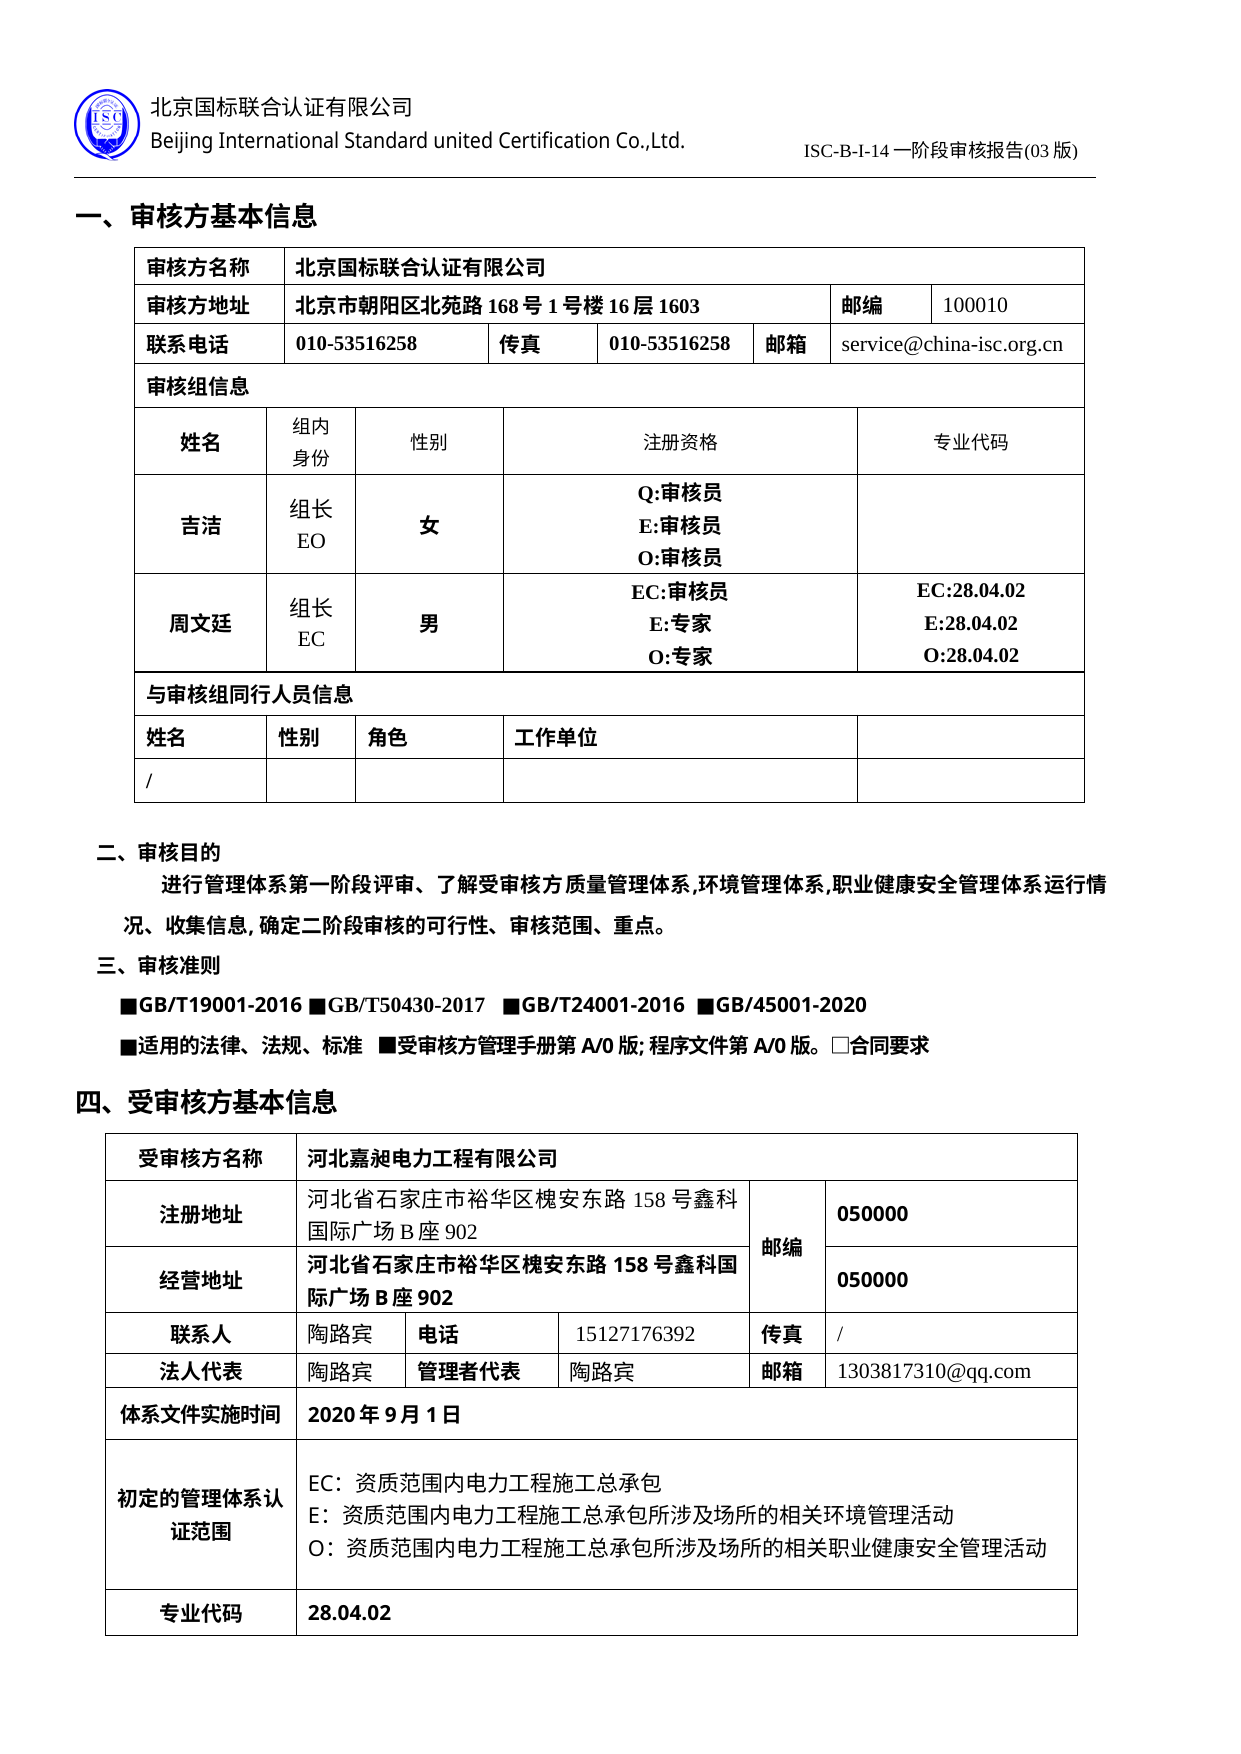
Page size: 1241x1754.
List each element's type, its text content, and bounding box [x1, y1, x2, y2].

table_cell 2020年9月1日 [297, 1388, 1077, 1438]
table_cell 1303817310@qq.com [826, 1354, 1077, 1387]
table_cell / [826, 1313, 1077, 1353]
table_cell 100010 [932, 285, 1084, 323]
table_cell 传真 [750, 1313, 825, 1353]
text 三、审核准则 [75, 948, 1107, 981]
table_cell 性别 [356, 408, 503, 474]
table_cell [858, 475, 1084, 573]
table_cell [858, 716, 1084, 758]
table_cell [858, 759, 1084, 802]
table_cell 陶路宾 [297, 1313, 405, 1353]
table_cell 与审核组同行人员信息 [135, 673, 1084, 714]
table_cell / [135, 759, 266, 802]
table_cell 河北省石家庄市裕华区槐安东路158号鑫科国际广场B座902 [297, 1181, 749, 1246]
table_cell 法人代表 [106, 1354, 296, 1387]
table_cell 初定的管理体系认证范围 [106, 1440, 296, 1589]
table_cell 28.04.02 [297, 1590, 1077, 1635]
table_header 审核方名称 [135, 248, 284, 284]
table_cell 组长EO [267, 475, 355, 573]
table_cell 吉洁 [135, 475, 266, 573]
table_cell 姓名 [135, 408, 266, 474]
text 一、审核方基本信息 [75, 182, 1107, 247]
table_cell 角色 [356, 716, 503, 758]
table_cell 邮箱 [754, 324, 830, 363]
text ■GB/T19001-2016 ■GB/T50430-2017 ■GB/T24001-2016 ■GB/45001-2020 [119, 988, 1107, 1021]
table_cell 010-53516258 [598, 324, 753, 363]
table_cell 女 [356, 475, 503, 573]
table_cell 经营地址 [106, 1247, 296, 1312]
text ■适用的法律、法规、标准 ■受审核方管理手册第A/0版; 程序文件第A/0版。□合同要求 [119, 1028, 1107, 1060]
table_cell 审核方地址 [135, 285, 284, 323]
table_cell 传真 [489, 324, 597, 363]
table_cell 邮编 [831, 285, 931, 323]
table_header 河北嘉昶电力工程有限公司 [297, 1134, 1077, 1180]
table_cell 邮箱 [750, 1354, 825, 1387]
table_cell 男 [356, 574, 503, 671]
table_cell service@china-isc.org.cn [831, 324, 1084, 363]
picture [74, 89, 143, 161]
table_header 受审核方名称 [106, 1134, 296, 1180]
table_cell 010-53516258 [285, 324, 488, 363]
table_cell Q:审核员 E:审核员 O:审核员 [504, 475, 857, 573]
text 四、受审核方基本信息 [75, 1068, 1107, 1133]
table_cell 15127176392 [559, 1313, 749, 1353]
table_cell 北京市朝阳区北苑路168号1号楼16层1603 [285, 285, 830, 323]
table_cell 工作单位 [504, 716, 857, 758]
table_cell 组长EC [267, 574, 355, 671]
table_cell 电话 [406, 1313, 558, 1353]
table_cell 050000 [826, 1181, 1077, 1246]
table_cell 专业代码 [106, 1590, 296, 1635]
table_cell [504, 759, 857, 802]
table_cell 联系人 [106, 1313, 296, 1353]
text 进行管理体系第一阶段评审、了解受审核方质量管理体系,环境管理体系,职业健康安全管理体系运行情况、收集信息, 确定二阶段审核的可行性、审核范围、重点。 [123, 868, 1107, 941]
table_cell 专业代码 [858, 408, 1084, 474]
table_cell [356, 759, 503, 802]
table_header 北京国标联合认证有限公司 [285, 248, 1084, 284]
table_cell 组内 身份 [267, 408, 355, 474]
table_cell 审核组信息 [135, 364, 1084, 407]
table_cell 050000 [826, 1247, 1077, 1312]
table_cell 体系文件实施时间 [106, 1388, 296, 1438]
table_cell 周文廷 [135, 574, 266, 671]
table_cell 注册资格 [504, 408, 857, 474]
table_cell 邮编 [750, 1181, 825, 1312]
table_cell 联系电话 [135, 324, 284, 363]
table_cell EC:审核员 E:专家 O:专家 [504, 574, 857, 671]
table_cell [267, 759, 355, 802]
table_cell 陶路宾 [297, 1354, 405, 1387]
table_cell 河北省石家庄市裕华区槐安东路158号鑫科国际广场B座902 [297, 1247, 749, 1312]
text 二、审核目的 [75, 835, 1107, 868]
table_cell EC:28.04.02 E:28.04.02 O:28.04.02 [858, 574, 1084, 671]
table_cell 性别 [267, 716, 355, 758]
table_cell 姓名 [135, 716, 266, 758]
table_cell 注册地址 [106, 1181, 296, 1246]
table_cell 陶路宾 [559, 1354, 749, 1387]
table_cell 管理者代表 [406, 1354, 558, 1387]
table_cell EC：资质范围内电力工程施工总承包 E：资质范围内电力工程施工总承包所涉及场所的相关环境管理活动 O：资质范围内电力工程施工总承包所涉及场所的相关职业健康安全管理活动 [297, 1440, 1077, 1589]
